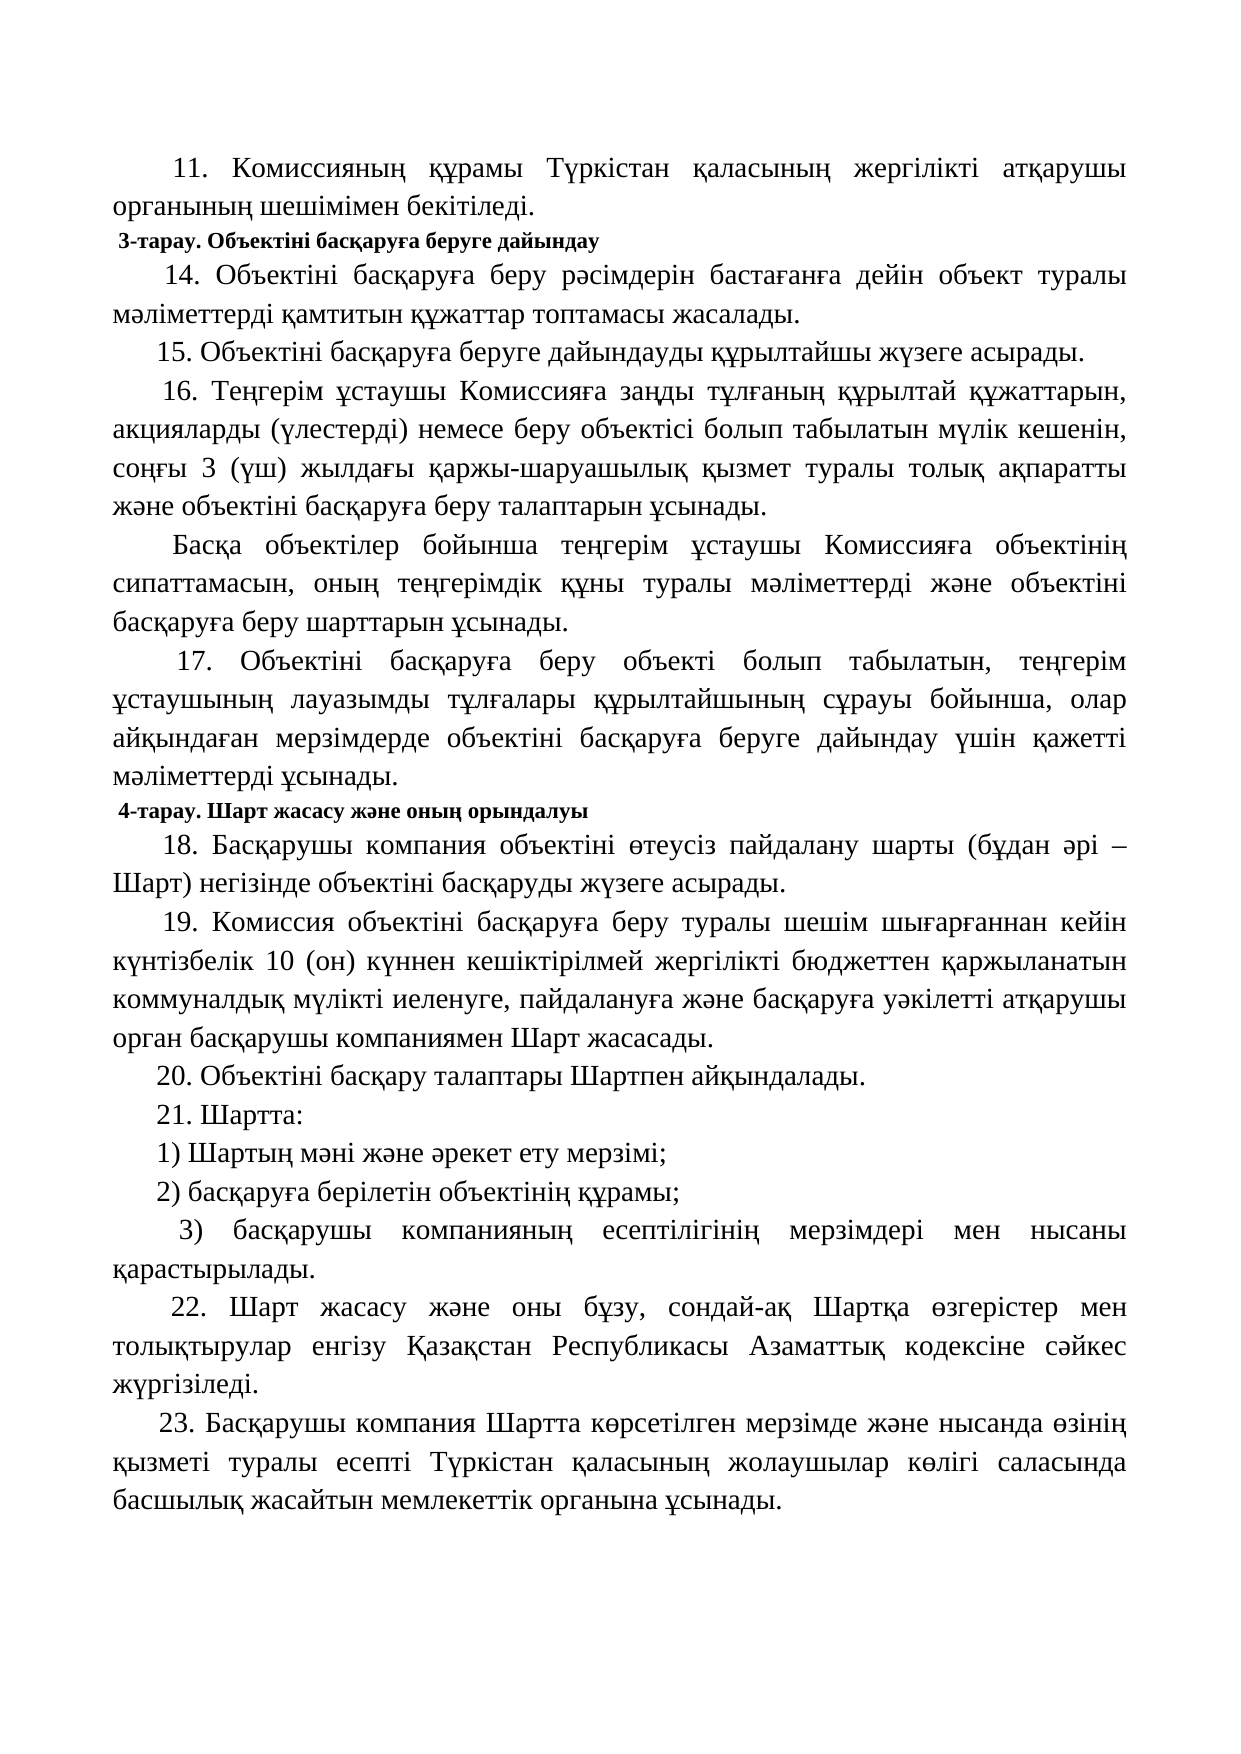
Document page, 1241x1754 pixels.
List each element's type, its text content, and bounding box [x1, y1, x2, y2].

text 18. Басқарушы компания объектіні өтеусіз пайдалану шарты (бұдан әрі – Шарт) негізінде объектіні басқаруды жүзеге асырады. [112, 827, 1128, 899]
text 23. Басқарушы компания Шартта көрсетілген мерзімде және нысанда өзінің қызметі туралы есепті Түркістан қаласының жолаушылар көлігі саласында басшылық жасайтын мемлекеттік органына ұсынады. [112, 1405, 1128, 1516]
text 11. Комиссияның құрамы Түркістан қаласының жергілікті атқарушы органының шешімімен бекітіледі. [112, 150, 1128, 222]
text Басқа объектілер бойынша теңгерім ұстаушы Комиссияға объектінің сипаттамасын, оның теңгерімдік құны туралы мәліметтерді және объектіні басқаруға беру шарттарын ұсынады. [112, 527, 1128, 638]
text 20. Объектіні басқару талаптары Шартпен айқындалады. [112, 1058, 1128, 1092]
text 3-тарау. Объектіні басқаруға беруге дайындау [112, 227, 1128, 253]
text 14. Объектіні басқаруға беру рәсімдерін бастағанға дейін объект туралы мәліметтерді қамтитын құжаттар топтамасы жасалады. [112, 257, 1128, 329]
text 15. Объектіні басқаруға беруге дайындауды құрылтайшы жүзеге асырады. [112, 334, 1128, 368]
text 17. Объектіні басқаруға беру объекті болып табылатын, теңгерім ұстаушының лауазымды тұлғалары құрылтайшының сұрауы бойынша, олар айқындаған мерзімдерде объектіні басқаруға беруге дайындау үшін қажетті мәліметтерді ұсынады. [112, 643, 1128, 792]
text 4-тарау. Шарт жасасу және оның орындалуы [112, 797, 1128, 823]
text 2) басқаруға берілетін объектінің құрамы; [112, 1174, 1128, 1207]
text 22. Шарт жасасу және оны бұзу, сондай-ақ Шартқа өзгерістер мен толықтырулар енгізу Қазақстан Республикасы Азаматтық кодексіне сәйкес жүргізіледі. [112, 1289, 1128, 1400]
text 1) Шартың мәні және әрекет ету мерзімі; [112, 1135, 1128, 1169]
text 16. Теңгерім ұстаушы Комиссияға заңды тұлғаның құрылтай құжаттарын, акцияларды (үлестерді) немесе беру объектісі болып табылатын мүлік кешенін, соңғы 3 (үш) жылдағы қаржы-шаруашылық қызмет туралы толық ақпаратты және объектіні басқаруға беру талаптарын ұсынады. [112, 373, 1128, 522]
text 3) басқарушы компанияның есептілігінің мерзімдері мен нысаны қарастырылады. [112, 1212, 1128, 1284]
text 21. Шартта: [112, 1097, 1128, 1130]
text 19. Комиссия объектіні басқаруға беру туралы шешім шығарғаннан кейін күнтізбелік 10 (он) күннен кешіктірілмей жергілікті бюджеттен қаржыланатын коммуналдық мүлікті иеленуге, пайдалануға және басқаруға уәкілетті атқарушы орган басқарушы компаниямен Шарт жасасады. [112, 904, 1128, 1053]
